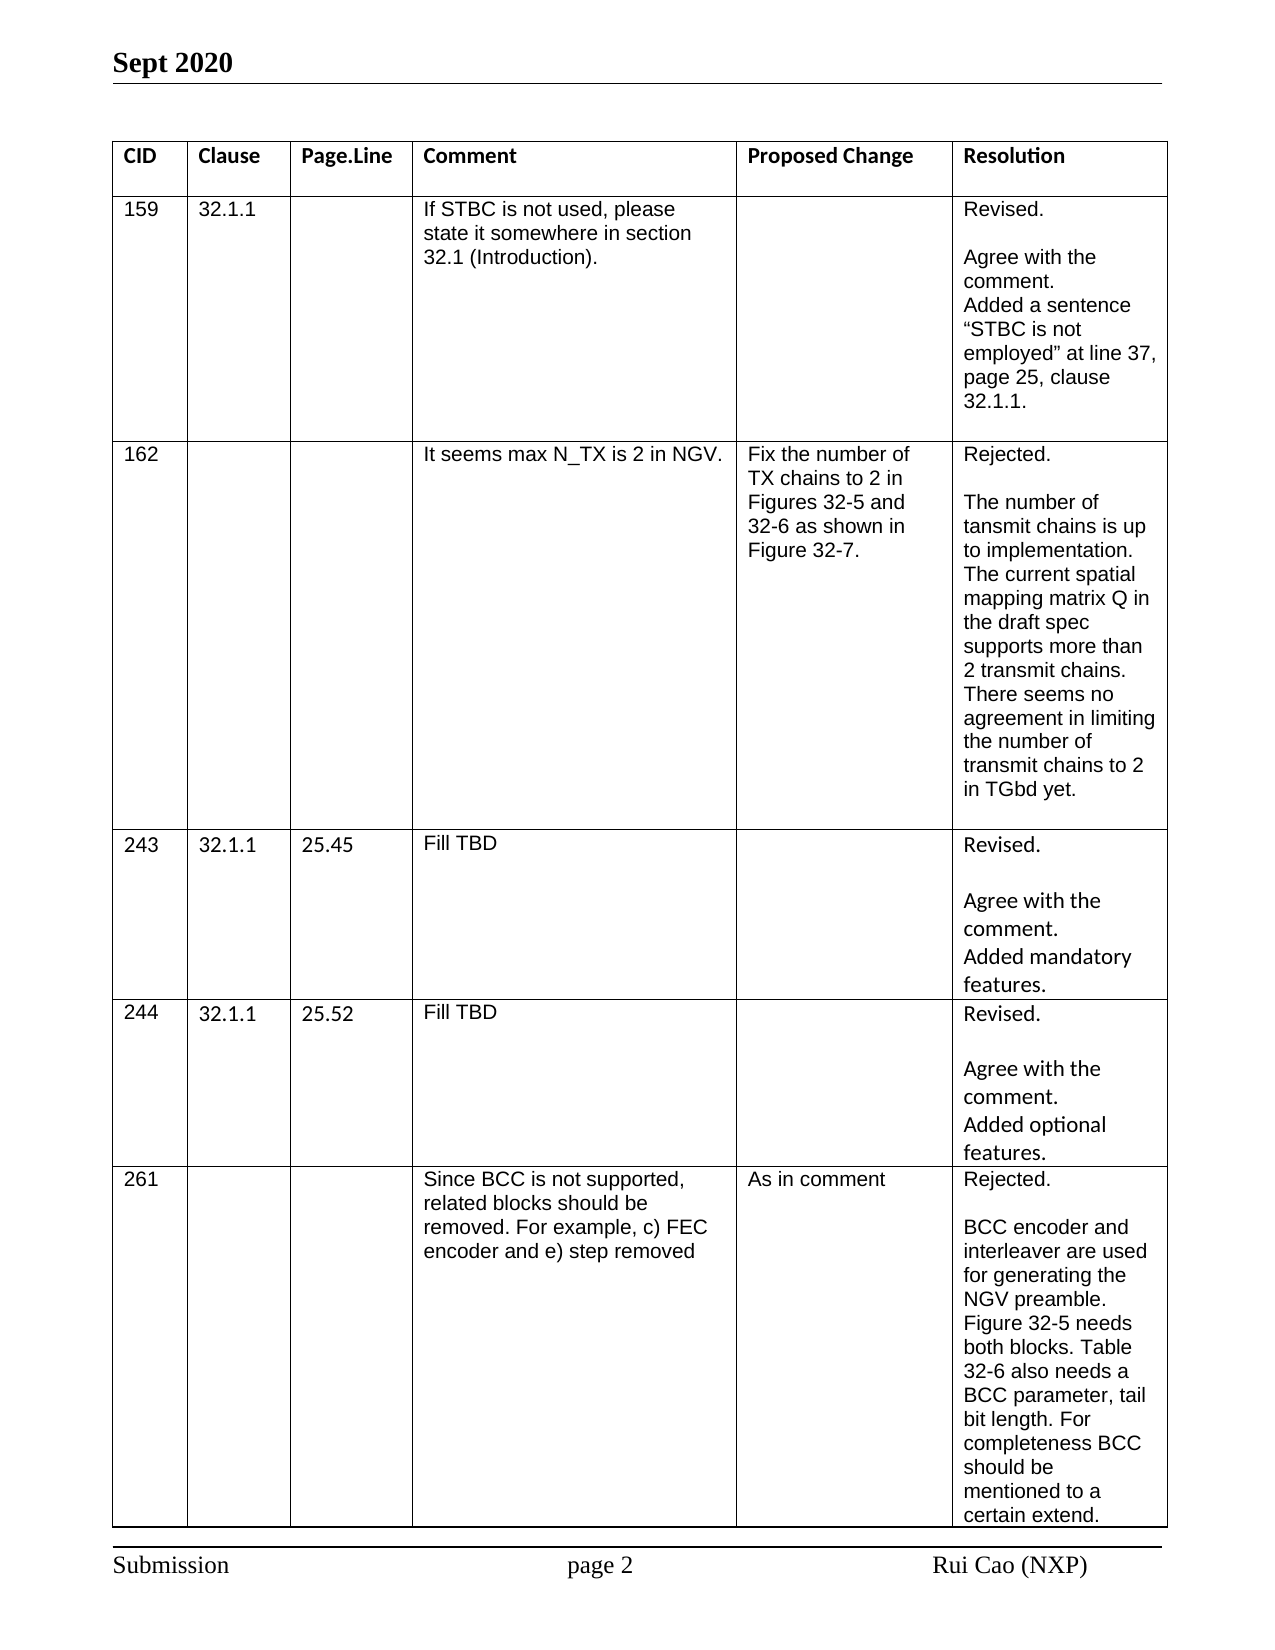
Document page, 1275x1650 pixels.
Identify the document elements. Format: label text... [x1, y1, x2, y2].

table_cell [737, 830, 952, 998]
table_cell Revised. Agree with the comment. Added a sentence “STBC is not employed” at line 37, page 25, clause 32.1.1. [953, 197, 1167, 441]
table_cell 25.45 [291, 830, 412, 998]
table_header Clause [188, 142, 290, 196]
table_cell 25.52 [291, 1000, 412, 1166]
table_cell Fill TBD [413, 1000, 736, 1166]
table_cell [188, 1167, 290, 1526]
table_cell If STBC is not used, please state it somewhere in section 32.1 (Introduction). [413, 197, 736, 441]
table_cell 261 [113, 1167, 187, 1526]
table_cell [737, 197, 952, 441]
table_cell Fill TBD [413, 830, 736, 998]
table_cell [188, 442, 290, 829]
table_cell 32.1.1 [188, 830, 290, 998]
table_cell [291, 1167, 412, 1526]
table_cell [291, 197, 412, 441]
table_cell 32.1.1 [188, 197, 290, 441]
table_header Page.Line [291, 142, 412, 196]
table_cell It seems max N_TX is 2 in NGV. [413, 442, 736, 829]
table_cell As in comment [737, 1167, 952, 1526]
table_cell Fix the number of TX chains to 2 in Figures 32-5 and 32-6 as shown in Figure 32-7. [737, 442, 952, 829]
table_cell Revised. Agree with the comment. Added optional features. [953, 1000, 1167, 1166]
table_cell [291, 442, 412, 829]
table_header Comment [413, 142, 736, 196]
table_header Proposed Change [737, 142, 952, 196]
table_cell [737, 1000, 952, 1166]
table_cell 243 [113, 830, 187, 998]
table_cell 162 [113, 442, 187, 829]
table_cell Rejected. The number of tansmit chains is up to implementation. The current spatial mapping matrix Q in the draft spec supports more than 2 transmit chains. There seems no agreement in limiting the number of transmit chains to 2 in TGbd yet. [953, 442, 1167, 829]
table_cell Revised. Agree with the comment. Added mandatory features. [953, 830, 1167, 998]
table_cell Rejected. BCC encoder and interleaver are used for generating the NGV preamble. Figure 32-5 needs both blocks. Table 32-6 also needs a BCC parameter, tail bit length. For completeness BCC should be mentioned to a certain extend. [953, 1167, 1167, 1526]
table_cell Since BCC is not supported, related blocks should be removed. For example, c) FEC encoder and e) step removed [413, 1167, 736, 1526]
table_cell 159 [113, 197, 187, 441]
table_header Resolution [953, 142, 1167, 196]
table_cell 32.1.1 [188, 1000, 290, 1166]
table_cell 244 [113, 1000, 187, 1166]
table_header CID [113, 142, 187, 196]
